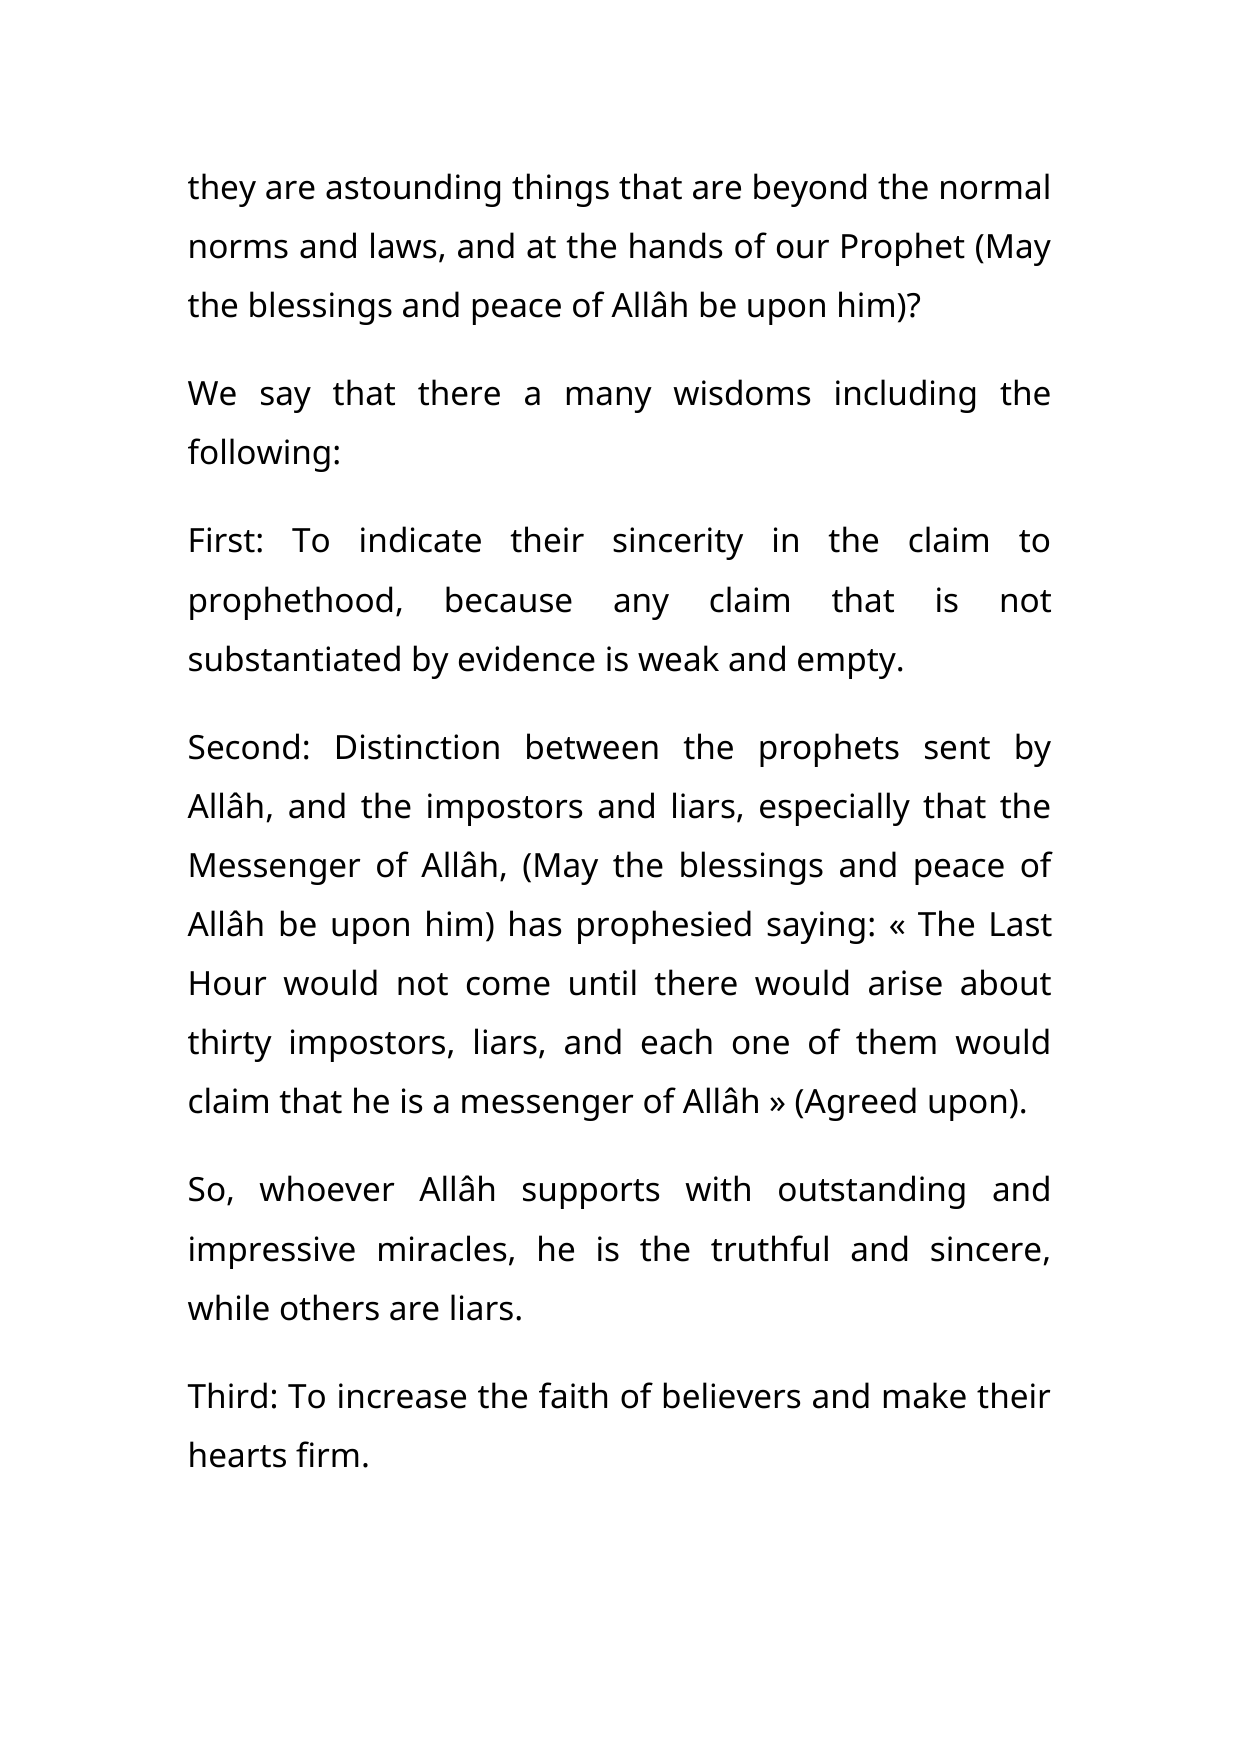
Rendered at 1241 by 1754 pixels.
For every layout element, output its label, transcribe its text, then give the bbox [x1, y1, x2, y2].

text Second: Distinction between the prophets sent by Allâh, and the impostors and liars, especially that the Messenger of Allâh, (May the blessings and peace of Allâh be upon him) has prophesied saying: « The Last Hour would not come until there would arise about thirty impostors, liars, and each one of them would claim that he is a messenger of Allâh » (Agreed upon). [187, 710, 1053, 1123]
text So, whoever Allâh supports with outstanding and impressive miracles, he is the truthful and sincere, while others are liars. [187, 1153, 1053, 1330]
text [187, 150, 1053, 327]
text Third: To increase the faith of believers and make their hearts firm. [187, 1359, 1053, 1477]
text We say that there a many wisdoms including the following: [187, 356, 1053, 474]
text First: To indicate their sincerity in the claim to prophethood, because any claim that is not substantiated by evidence is weak and empty. [187, 504, 1053, 681]
